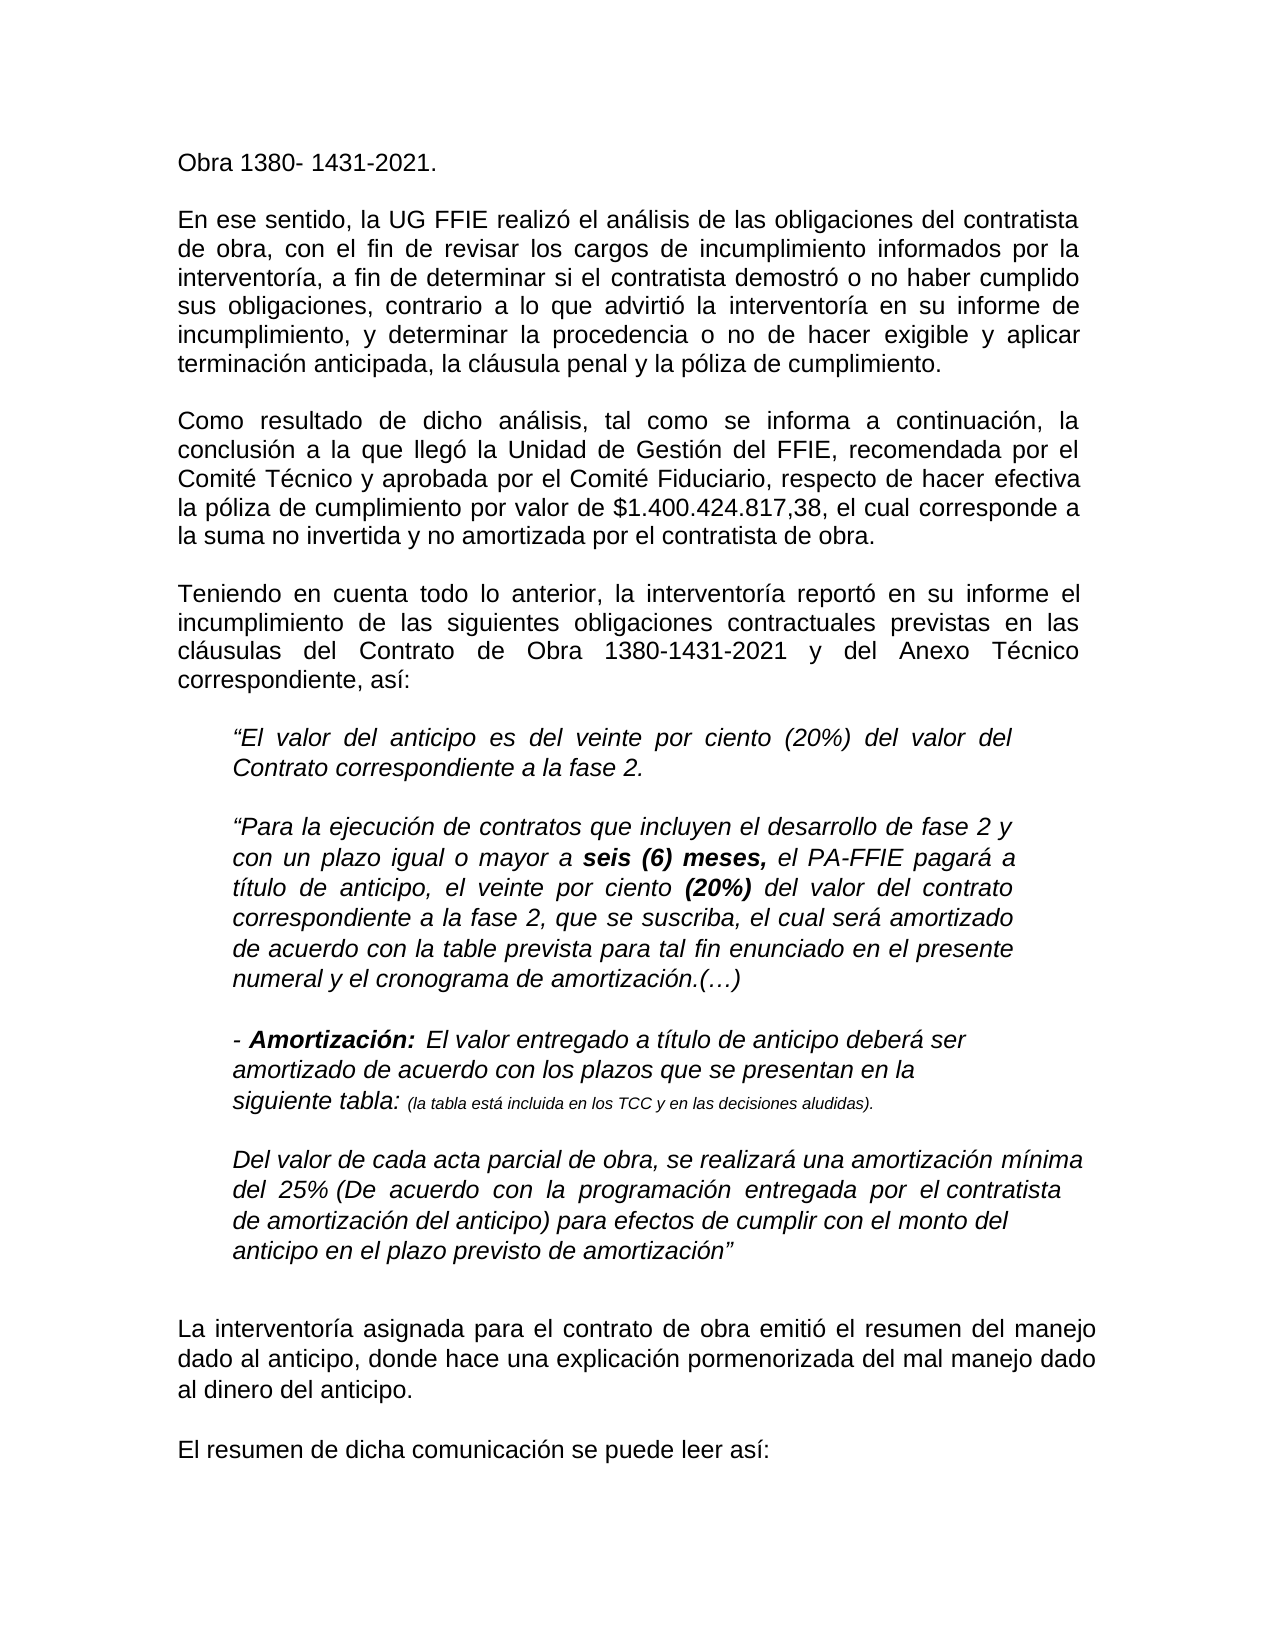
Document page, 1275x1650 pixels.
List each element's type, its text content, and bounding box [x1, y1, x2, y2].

text “El valor del anticipo es del veinte por ciento (20%) del valor del Contrato correspondiente a la fase 2. [232, 723, 1016, 782]
text La interventoría asignada para el contrato de obra emitió el resumen del manejo dado al anticipo, donde hace una explicación pormenorizada del mal manejo dado al dinero del anticipo. [177, 1314, 1098, 1403]
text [177, 148, 1081, 176]
text El resumen de dicha comunicación se puede leer así: [177, 1436, 1098, 1464]
text Como resultado de dicho análisis, tal como se informa a continuación, la conclusión a la que llegó la Unidad de Gestión del FFIE, recomendada por el Comité Técnico y aprobada por el Comité Fiduciario, respecto de hacer efectiva la póliza de cumplimiento por valor de $1.400.424.817,38, el cual corresponde a la suma no invertida y no amortizada por el contratista de obra. [177, 406, 1080, 550]
text - Amortización: El valor entregado a título de anticipo deberá ser amortizado de acuerdo con los plazos que se presentan en la siguiente tabla: (la tabla está incluida en los TCC y en las decisiones aludidas). [232, 1025, 1016, 1115]
text Teniendo en cuenta todo lo anterior, la interventoría reportó en su informe el incumplimiento de las siguientes obligaciones contractuales previstas en las cláusulas del Contrato de Obra 1380-1431-2021 y del Anexo Técnico correspondiente, así: [177, 579, 1080, 694]
text “Para la ejecución de contratos que incluyen el desarrollo de fase 2 y con un plazo igual o mayor a seis (6) meses, el PA-FFIE pagará a título de anticipo, el veinte por ciento (20%) del valor del contrato correspondiente a la fase 2, que se suscriba, el cual será amortizado de acuerdo con la table prevista para tal fin enunciado en el presente numeral y el cronograma de amortización.(…) [232, 812, 1016, 993]
text En ese sentido, la UG FFIE realizó el análisis de las obligaciones del contratista de obra, con el fin de revisar los cargos de incumplimiento informados por la interventoría, a fin de determinar si el contratista demostró o no haber cumplido sus obligaciones, contrario a lo que advirtió la interventoría en su informe de incumplimiento, y determinar la procedencia o no de hacer exigible y aplicar terminación anticipada, la cláusula penal y la póliza de cumplimiento. [177, 205, 1080, 378]
text Del valor de cada acta parcial de obra, se realizará una amortización mínima del 25% (De acuerdo con la programación entregada por el contratista de amortización del anticipo) para efectos de cumplir con el monto del anticipo en el plazo previsto de amortización” [232, 1145, 1098, 1265]
